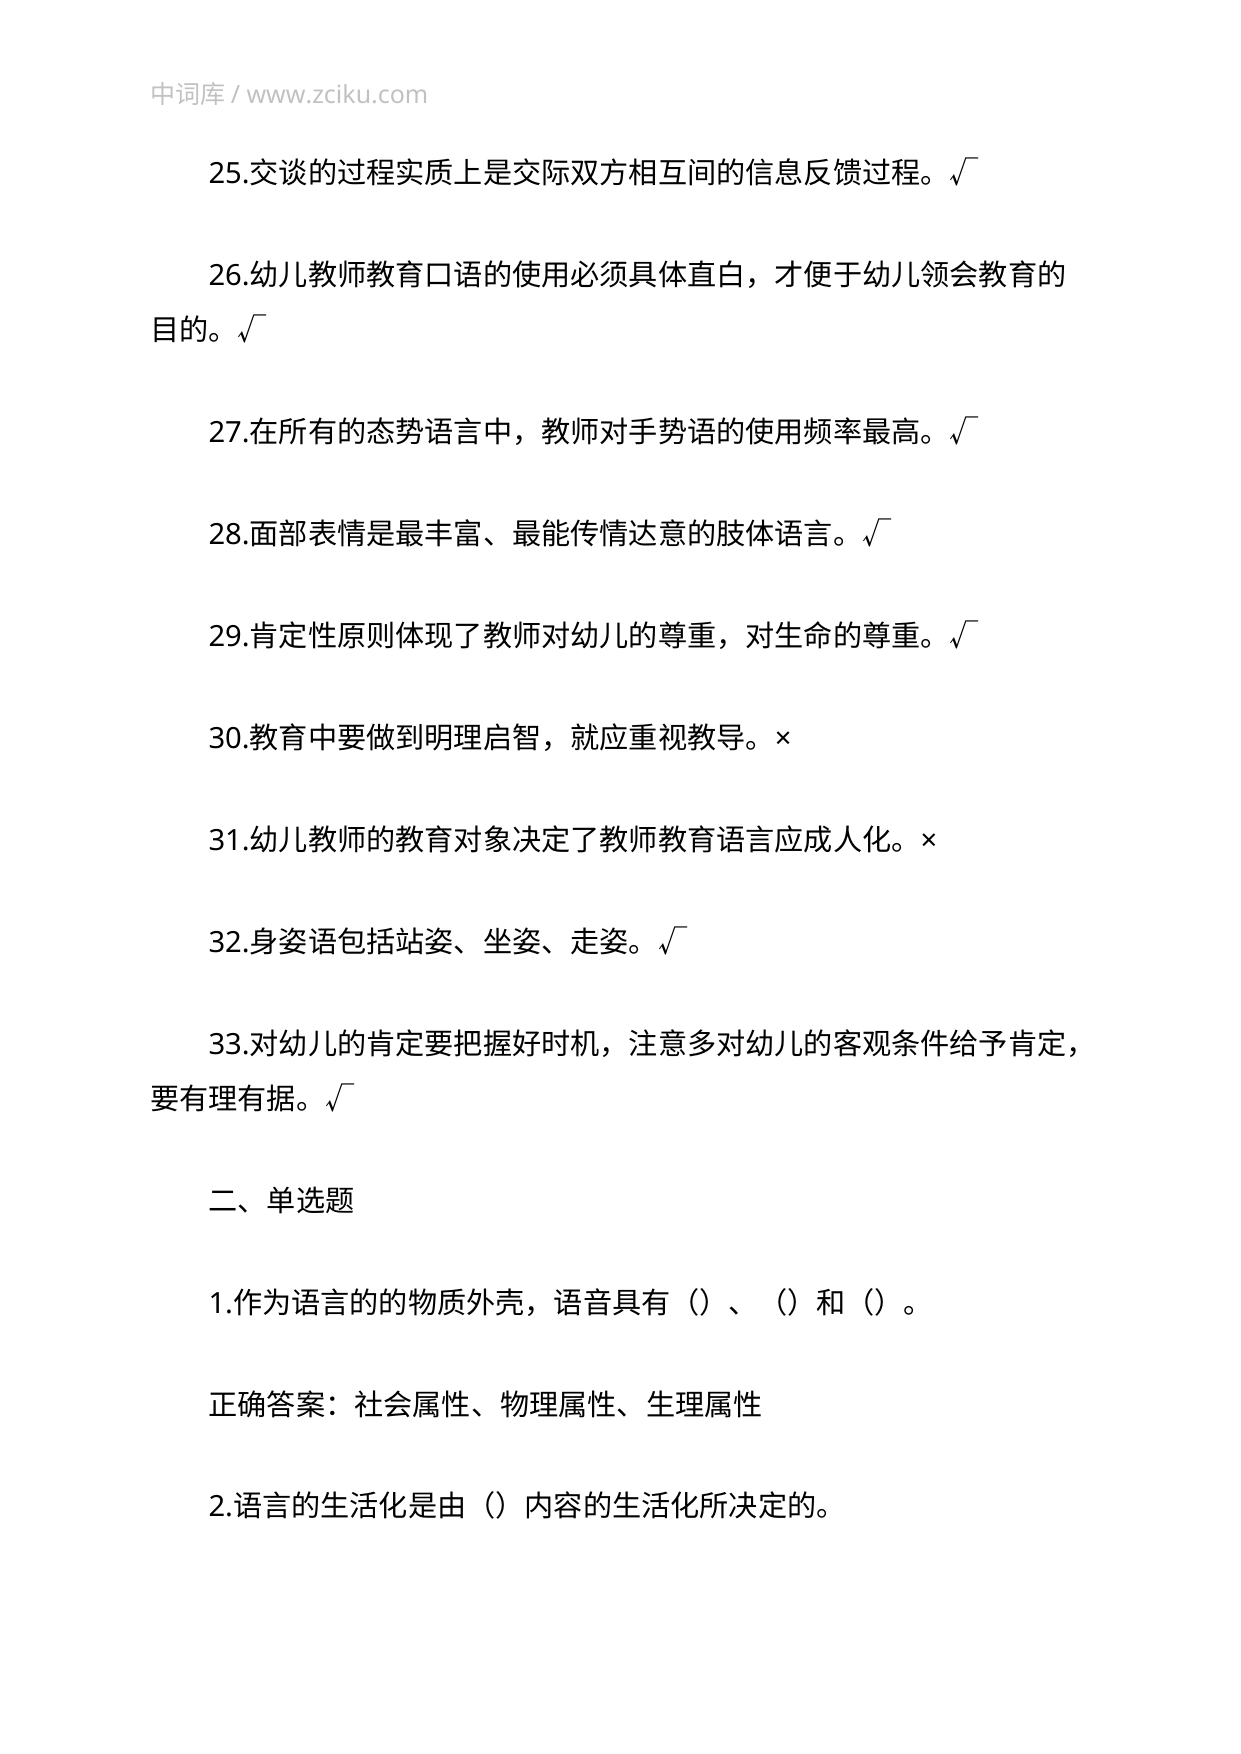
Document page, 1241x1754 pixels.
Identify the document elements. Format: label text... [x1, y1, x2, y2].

text 30.教育中要做到明理启智，就应重视教导。× [150, 715, 1090, 757]
text 29.肯定性原则体现了教师对幼儿的尊重，对生命的尊重。√ [150, 613, 1090, 655]
text 26.幼儿教师教育口语的使用必须具体直白，才便于幼儿领会教育的目的。√ [150, 252, 1090, 349]
text 二、单选题 [150, 1177, 1090, 1220]
text 27.在所有的态势语言中，教师对手势语的使用频率最高。√ [150, 409, 1090, 451]
text 25.交谈的过程实质上是交际双方相互间的信息反馈过程。√ [150, 150, 1090, 192]
text 2.语言的生活化是由（）内容的生活化所决定的。 [150, 1483, 1090, 1525]
text 31.幼儿教师的教育对象决定了教师教育语言应成人化。× [150, 817, 1090, 859]
text 33.对幼儿的肯定要把握好时机，注意多对幼儿的客观条件给予肯定，要有理有据。√ [150, 1021, 1090, 1118]
text 1.作为语言的的物质外壳，语音具有（）、（）和（）。 [150, 1279, 1090, 1322]
text 正确答案：社会属性、物理属性、生理属性 [150, 1381, 1090, 1423]
text 28.面部表情是最丰富、最能传情达意的肢体语言。√ [150, 511, 1090, 553]
text 32.身姿语包括站姿、坐姿、走姿。√ [150, 919, 1090, 961]
